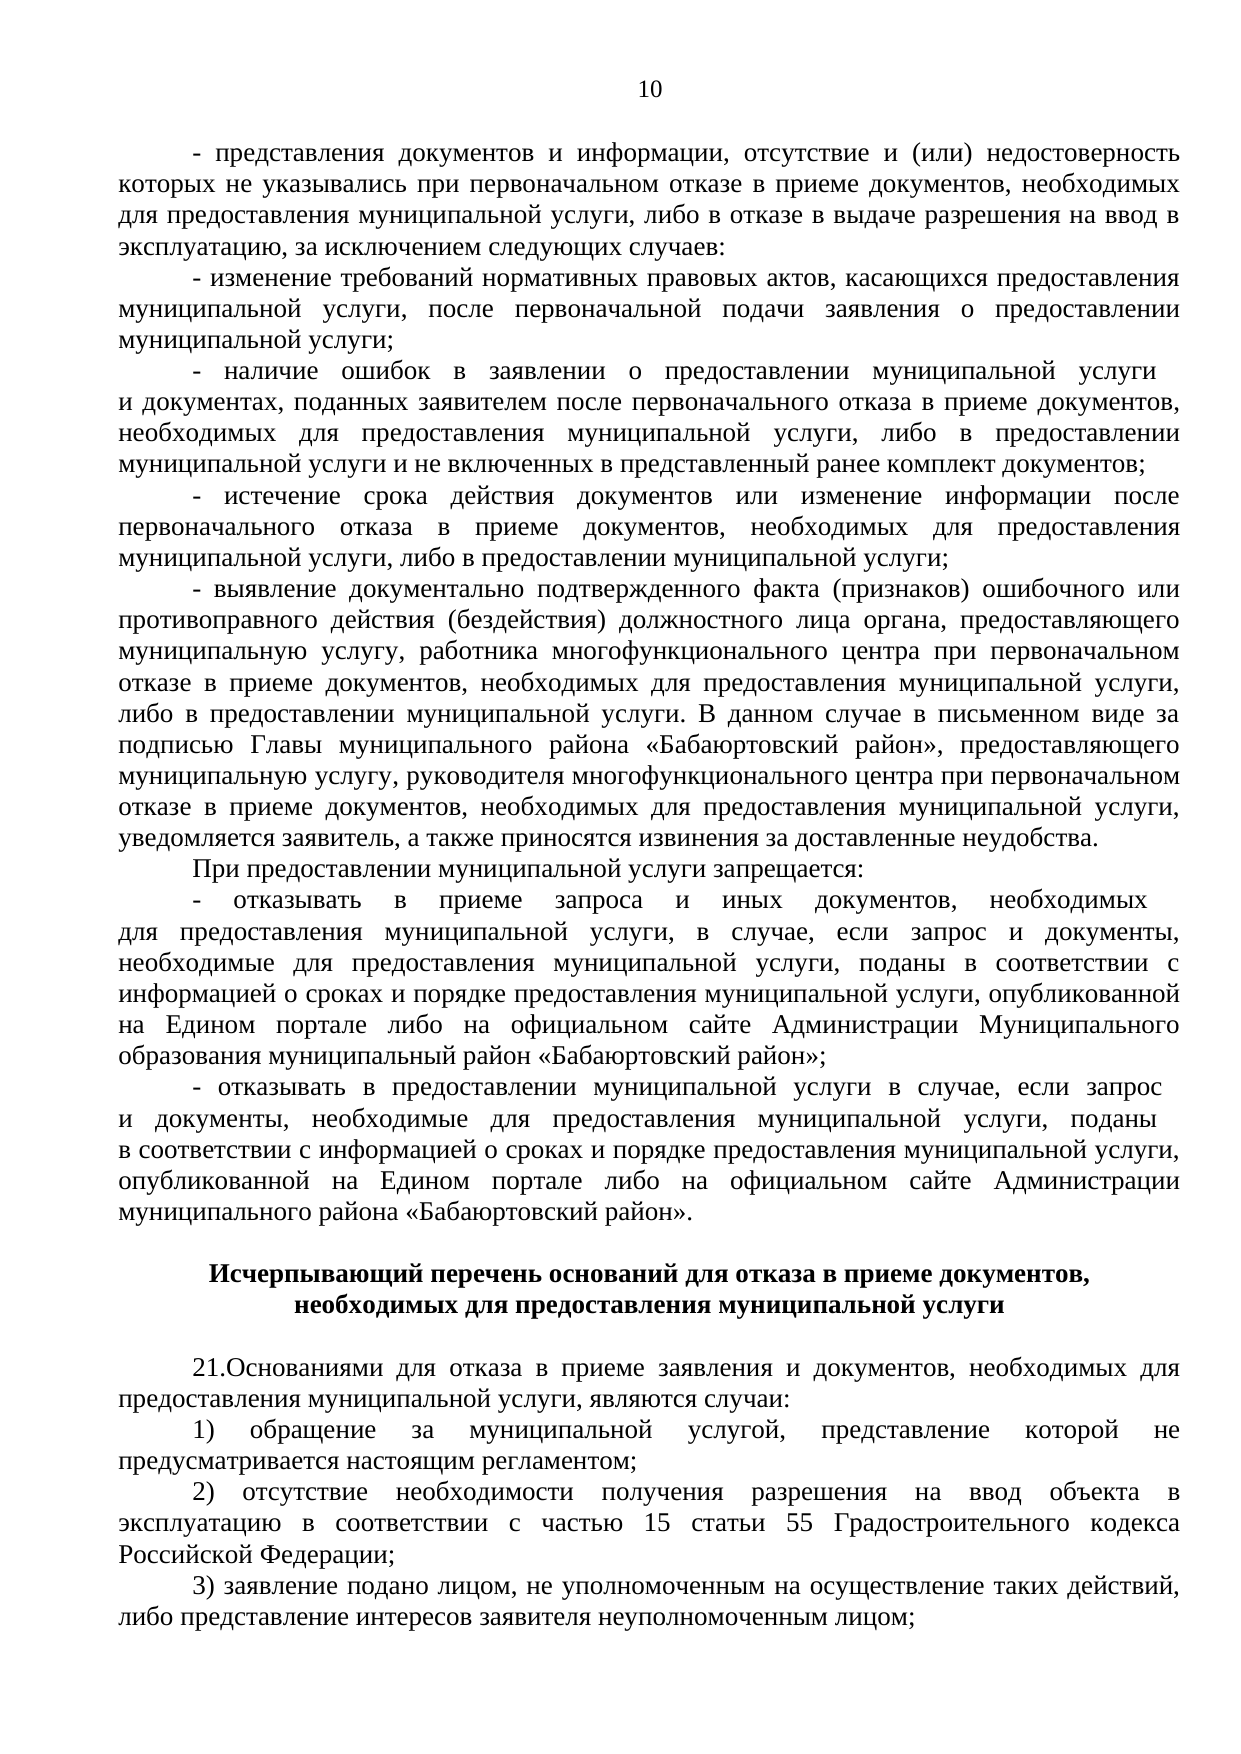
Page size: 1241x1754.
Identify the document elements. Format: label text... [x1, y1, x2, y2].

text - наличие ошибок в заявлении о предоставлении муниципальной услуги и документах, поданных заявителем после первоначального отказа в приеме документов, необходимых для предоставления муниципальной услуги, либо в предоставлении муниципальной услуги и не включенных в представленный ранее комплект документов; [118, 354, 1181, 479]
text 2) отсутствие необходимости получения разрешения на ввод объекта в эксплуатацию в соответствии с частью 15 статьи 55 Градостроительного кодекса Российской Федерации; [118, 1475, 1181, 1569]
text - представления документов и информации, отсутствие и (или) недостоверность которых не указывались при первоначальном отказе в приеме документов, необходимых для предоставления муниципальной услуги, либо в отказе в выдаче разрешения на ввод в эксплуатацию, за исключением следующих случаев: [118, 136, 1181, 261]
text - отказывать в предоставлении муниципальной услуги в случае, если запрос и документы, необходимые для предоставления муниципальной услуги, поданы в соответствии с информацией о сроках и порядке предоставления муниципальной услуги, опубликованной на Едином портале либо на официальном сайте Администрации муниципального района «Бабаюртовский район». [118, 1071, 1181, 1226]
text - изменение требований нормативных правовых актов, касающихся предоставления муниципальной услуги, после первоначальной подачи заявления о предоставлении муниципальной услуги; [118, 261, 1181, 354]
text 21.Основаниями для отказа в приеме заявления и документов, необходимых для предоставления муниципальной услуги, являются случаи: [118, 1351, 1181, 1413]
text - выявление документально подтвержденного факта (признаков) ошибочного или противоправного действия (бездействия) должностного лица органа, предоставляющего муниципальную услугу, работника многофункционального центра при первоначальном отказе в приеме документов, необходимых для предоставления муниципальной услуги, либо в предоставлении муниципальной услуги. В данном случае в письменном виде за подписью Главы муниципального района «Бабаюртовский район», предоставляющего муниципальную услугу, руководителя многофункционального центра при первоначальном отказе в приеме документов, необходимых для предоставления муниципальной услуги, уведомляется заявитель, а также приносятся извинения за доставленные неудобства. [118, 572, 1181, 852]
text 1) обращение за муниципальной услугой, представление которой не предусматривается настоящим регламентом; [118, 1413, 1181, 1475]
text необходимых для предоставления муниципальной услуги [118, 1288, 1181, 1320]
text - отказывать в приеме запроса и иных документов, необходимых для предоставления муниципальной услуги, в случае, если запрос и документы, необходимые для предоставления муниципальной услуги, поданы в соответствии с информацией о сроках и порядке предоставления муниципальной услуги, опубликованной на Едином портале либо на официальном сайте Администрации Муниципального образования муниципальный район «Бабаюртовский район»; [118, 884, 1181, 1071]
text При предоставлении муниципальной услуги запрещается: [118, 852, 1181, 884]
text Исчерпывающий перечень оснований для отказа в приеме документов, [118, 1257, 1181, 1288]
text - истечение срока действия документов или изменение информации после первоначального отказа в приеме документов, необходимых для предоставления муниципальной услуги, либо в предоставлении муниципальной услуги; [118, 479, 1181, 572]
text 3) заявление подано лицом, не уполномоченным на осуществление таких действий, либо представление интересов заявителя неуполномоченным лицом; [118, 1569, 1181, 1631]
